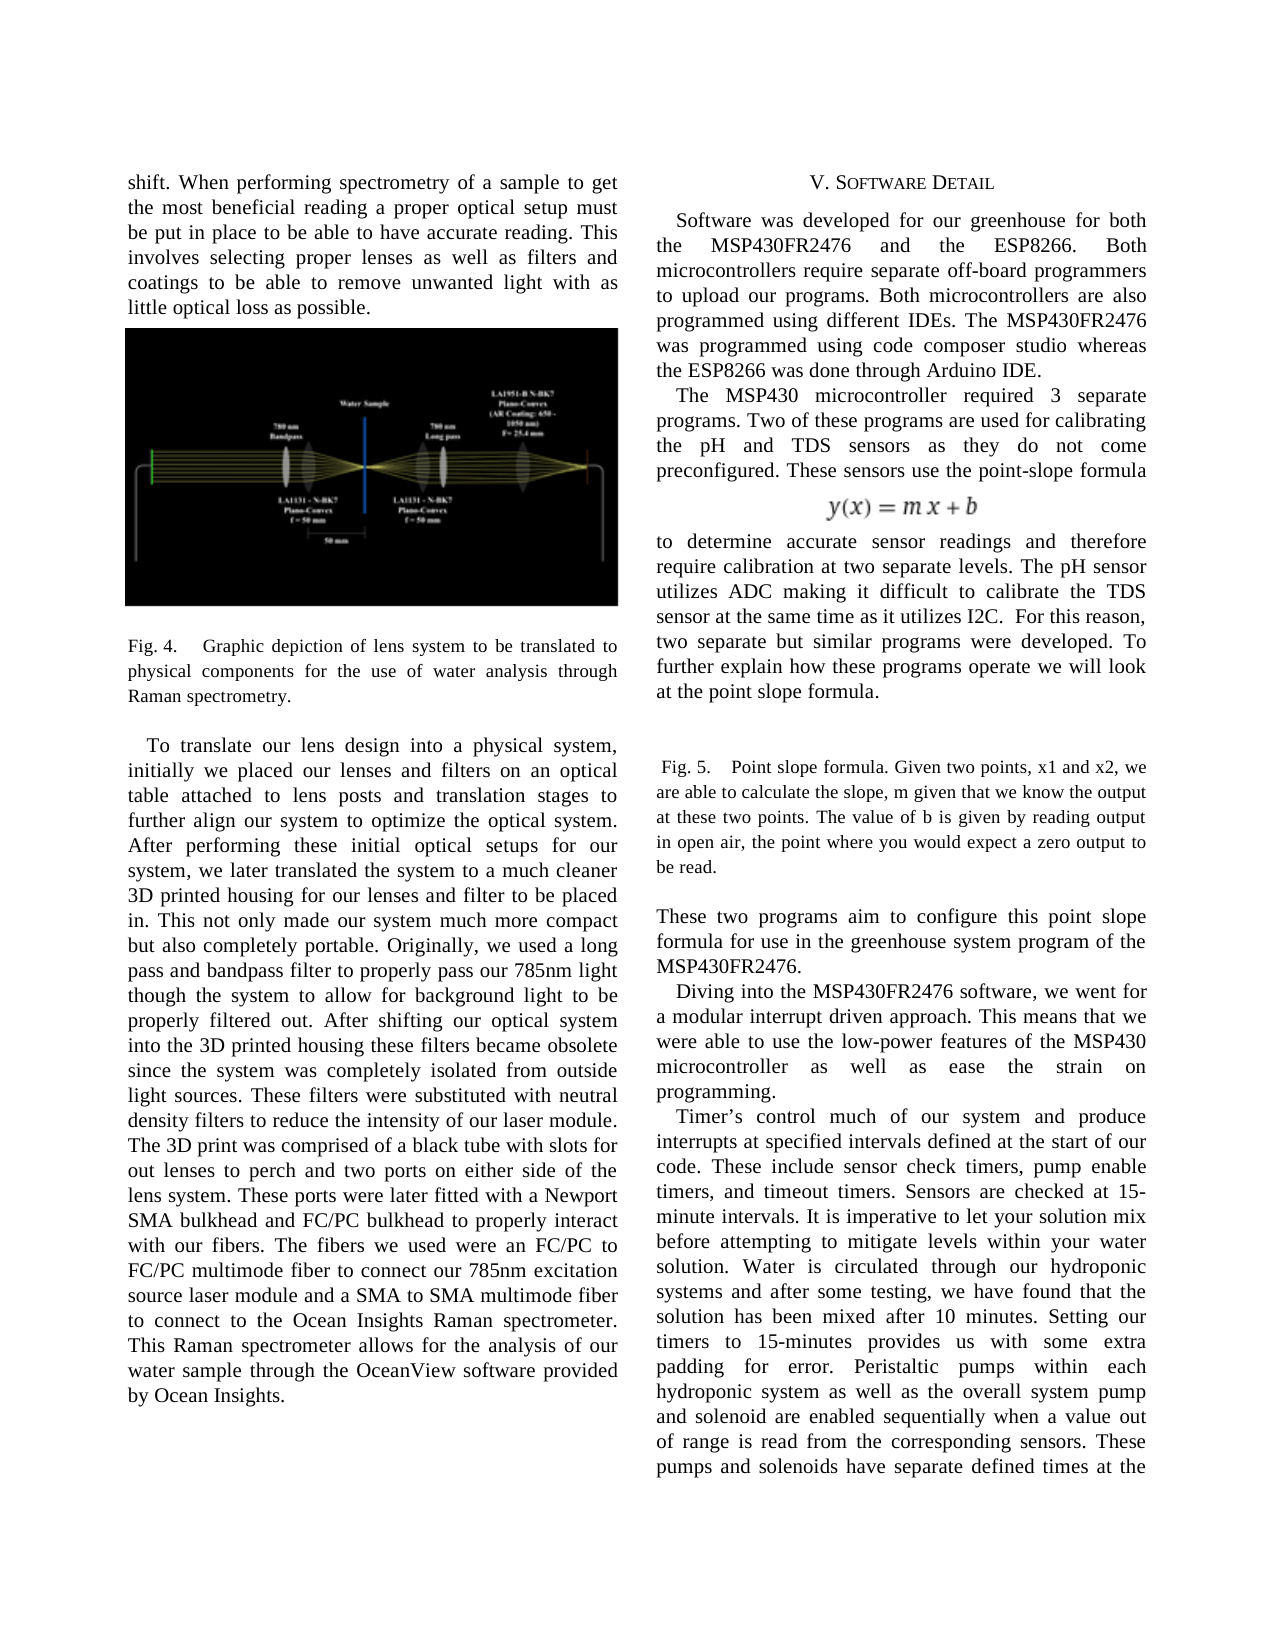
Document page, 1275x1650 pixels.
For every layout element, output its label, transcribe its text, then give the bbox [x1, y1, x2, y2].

text To translate our lens design into a physical system, initially we placed our lenses and filters on an optical table attached to lens posts and translation stages to further align our system to optimize the optical system. After performing these initial optical setups for our system, we later translated the system to a much cleaner 3D printed housing for our lenses and filter to be placed in. This not only made our system much more compact but also completely portable. Originally, we used a long pass and bandpass filter to properly pass our 785nm light though the system to allow for background light to be properly filtered out. After shifting our optical system into the 3D printed housing these filters became obsolete since the system was completely isolated from outside light sources. These filters were substituted with neutral density filters to reduce the intensity of our laser module. The 3D print was comprised of a black tube with slots for out lenses to perch and two ports on either side of the lens system. These ports were later fitted with a Newport SMA bulkhead and FC/PC bulkhead to properly interact with our fibers. The fibers we used were an FC/PC to FC/PC multimode fiber to connect our 785nm excitation source laser module and a SMA to SMA multimode fiber to connect to the Ocean Insights Raman spectrometer. This Raman spectrometer allows for the analysis of our water sample through the OceanView software provided by Ocean Insights. [128, 733, 619, 1408]
text Fig. 5. Point slope formula. Given two points, x1 and x2, we are able to calculate the slope, m given that we know the output at these two points. The value of b is given by reading output in open air, the point where you would expect a zero output to be read. [656, 753, 1147, 878]
picture [125, 328, 620, 608]
text Fig. 4. Graphic depiction of lens system to be translated to physical components for the use of water analysis through Raman spectrometry. [128, 633, 619, 708]
text Software was developed for our greenhouse for both the MSP430FR2476 and the ESP8266. Both microcontrollers require separate off-board programmers to upload our programs. Both microcontrollers are also programmed using different IDEs. The MSP430FR2476 was programmed using code composer studio whereas the ESP8266 was done through Arduino IDE. [656, 207, 1147, 382]
text These two programs aim to configure this point slope formula for use in the greenhouse system program of the MSP430FR2476. [656, 903, 1147, 978]
text The MSP430 microcontroller required 3 separate programs. Two of these programs are used for calibrating the pH and TDS sensors as they do not come preconfigured. These sensors use the point-slope formula to determine accurate sensor readings and therefore require calibration at two separate levels. The pH sensor utilizes ADC making it difficult to calibrate the TDS sensor at the same time as it utilizes I2C. For this reason, two separate but similar programs were developed. To further explain how these programs operate we will look at the point slope formula. [656, 382, 1147, 703]
subtitle V. Software Detail [656, 169, 1147, 194]
picture [809, 489, 993, 529]
text Diving into the MSP430FR2476 software, we went for a modular interrupt driven approach. This means that we were able to use the low-power features of the MSP430 microcontroller as well as ease the strain on programming. [656, 978, 1147, 1103]
